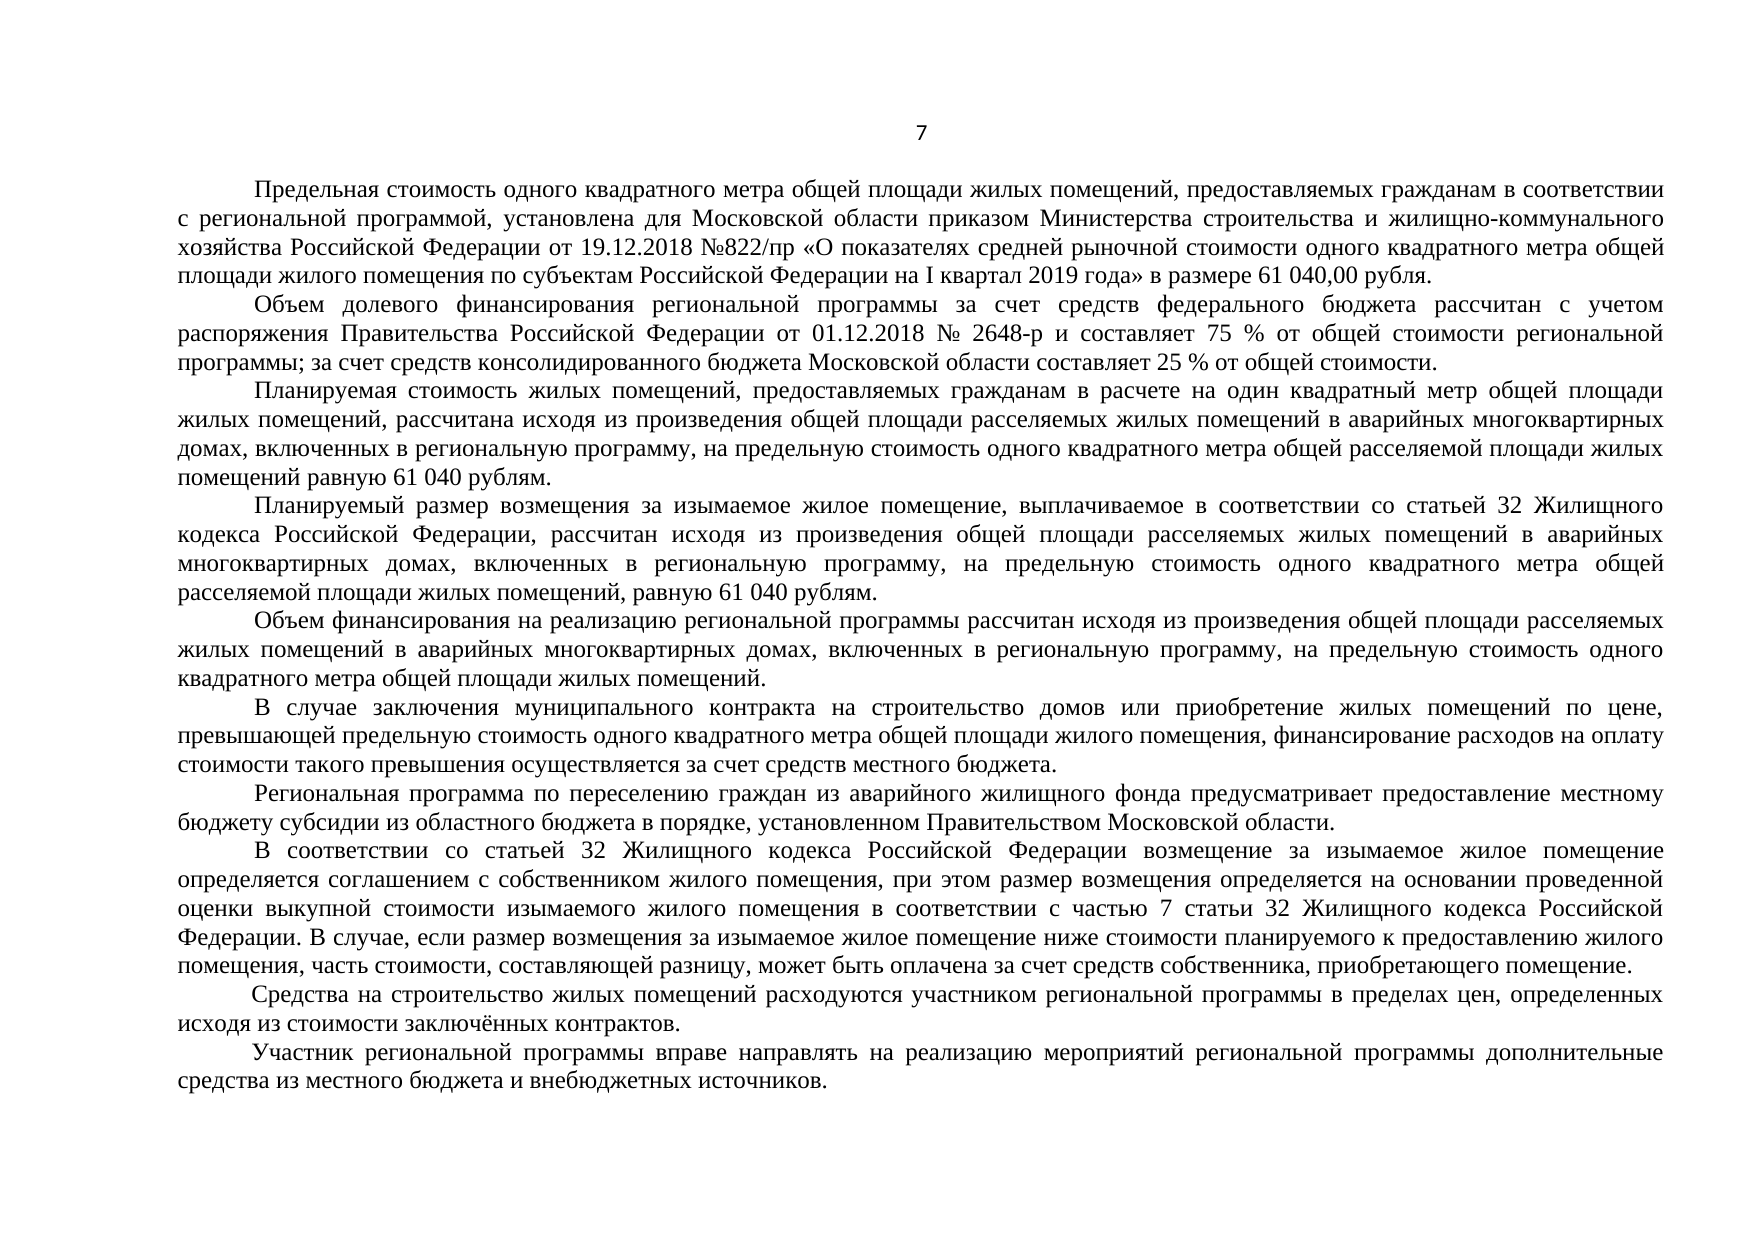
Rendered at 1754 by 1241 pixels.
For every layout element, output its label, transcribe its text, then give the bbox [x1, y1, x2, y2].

text Средства на строительство жилых помещений расходуются участником региональной программы в пределах цен, определенных исходя из стоимости заключённых контрактов. [177, 979, 1665, 1037]
text Предельная стоимость одного квадратного метра общей площади жилых помещений, предоставляемых гражданам в соответствии с региональной программой, установлена для Московской области приказом Министерства строительства и жилищно-коммунального хозяйства Российской Федерации от 19.12.2018 №822/пр «О показателях средней рыночной стоимости одного квадратного метра общей площади жилого помещения по субъектам Российской Федерации на I квартал 2019 года» в размере 61 040,00 рубля. [177, 174, 1665, 289]
text Объем финансирования на реализацию региональной программы рассчитан исходя из произведения общей площади расселяемых жилых помещений в аварийных многоквартирных домах, включенных в региональную программу, на предельную стоимость одного квадратного метра общей площади жилых помещений. [177, 605, 1665, 692]
text Планируемый размер возмещения за изымаемое жилое помещение, выплачиваемое в соответствии со статьей 32 Жилищного кодекса Российской Федерации, рассчитан исходя из произведения общей площади расселяемых жилых помещений в аварийных многоквартирных домах, включенных в региональную программу, на предельную стоимость одного квадратного метра общей расселяемой площади жилых помещений, равную 61 040 рублям. [177, 490, 1665, 605]
text В случае заключения муниципального контракта на строительство домов или приобретение жилых помещений по цене, превышающей предельную стоимость одного квадратного метра общей площади жилого помещения, финансирование расходов на оплату стоимости такого превышения осуществляется за счет средств местного бюджета. [177, 692, 1665, 778]
text В соответствии со статьей 32 Жилищного кодекса Российской Федерации возмещение за изымаемое жилое помещение определяется соглашением с собственником жилого помещения, при этом размер возмещения определяется на основании проведенной оценки выкупной стоимости изымаемого жилого помещения в соответствии с частью 7 статьи 32 Жилищного кодекса Российской Федерации. В случае, если размер возмещения за изымаемое жилое помещение ниже стоимости планируемого к предоставлению жилого помещения, часть стоимости, составляющей разницу, может быть оплачена за счет средств собственника, приобретающего помещение. [177, 835, 1665, 979]
text Региональная программа по переселению граждан из аварийного жилищного фонда предусматривает предоставление местному бюджету субсидии из областного бюджета в порядке, установленном Правительством Московской области. [177, 778, 1665, 835]
text Объем долевого финансирования региональной программы за счет средств федерального бюджета рассчитан с учетом распоряжения Правительства Российской Федерации от 01.12.2018 № 2648-р и составляет 75 % от общей стоимости региональной программы; за счет средств консолидированного бюджета Московской области составляет 25 % от общей стоимости. [177, 289, 1665, 375]
text Участник региональной программы вправе направлять на реализацию мероприятий региональной программы дополнительные средства из местного бюджета и внебюджетных источников. [177, 1037, 1665, 1094]
text Планируемая стоимость жилых помещений, предоставляемых гражданам в расчете на один квадратный метр общей площади жилых помещений, рассчитана исходя из произведения общей площади расселяемых жилых помещений в аварийных многоквартирных домах, включенных в региональную программу, на предельную стоимость одного квадратного метра общей расселяемой площади жилых помещений равную 61 040 рублям. [177, 375, 1665, 490]
